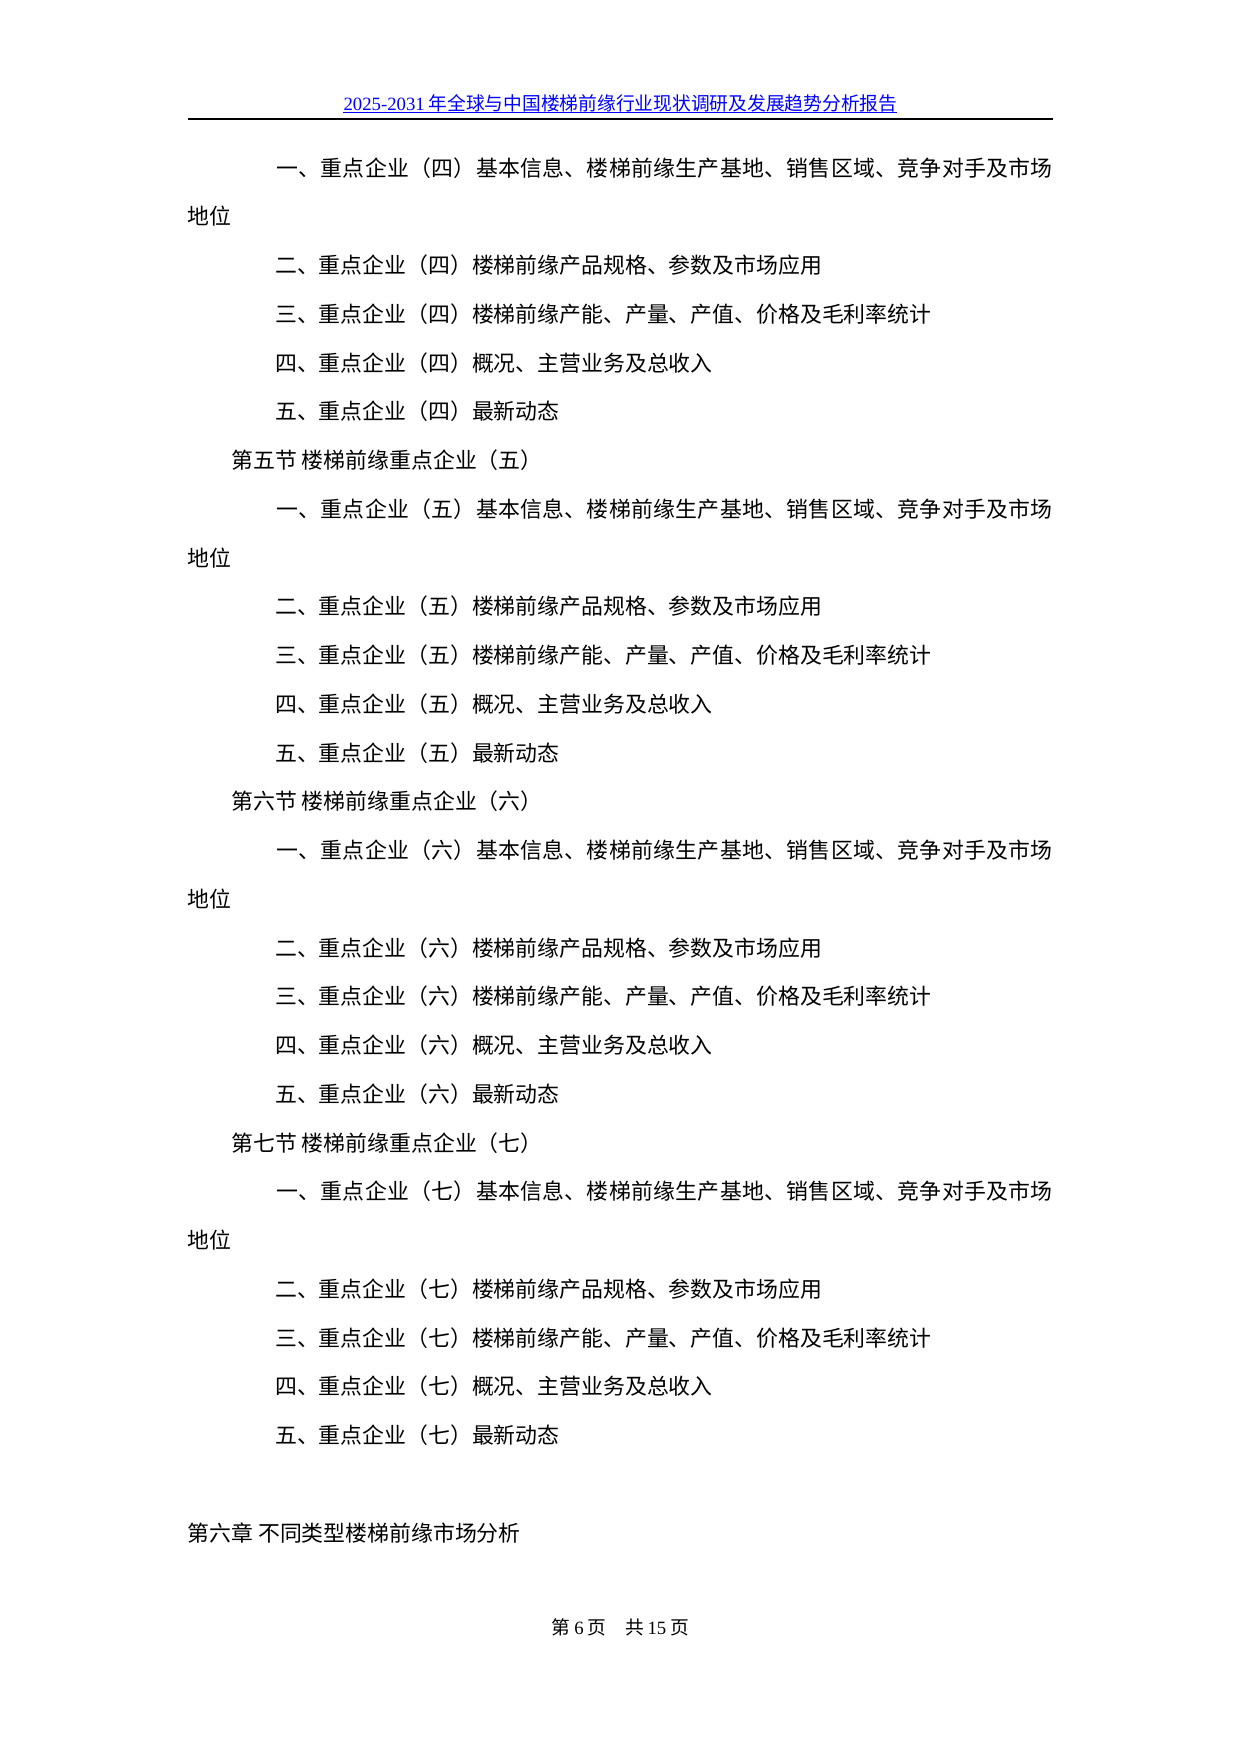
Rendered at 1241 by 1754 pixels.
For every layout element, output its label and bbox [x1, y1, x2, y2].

text [187, 150, 1053, 1548]
